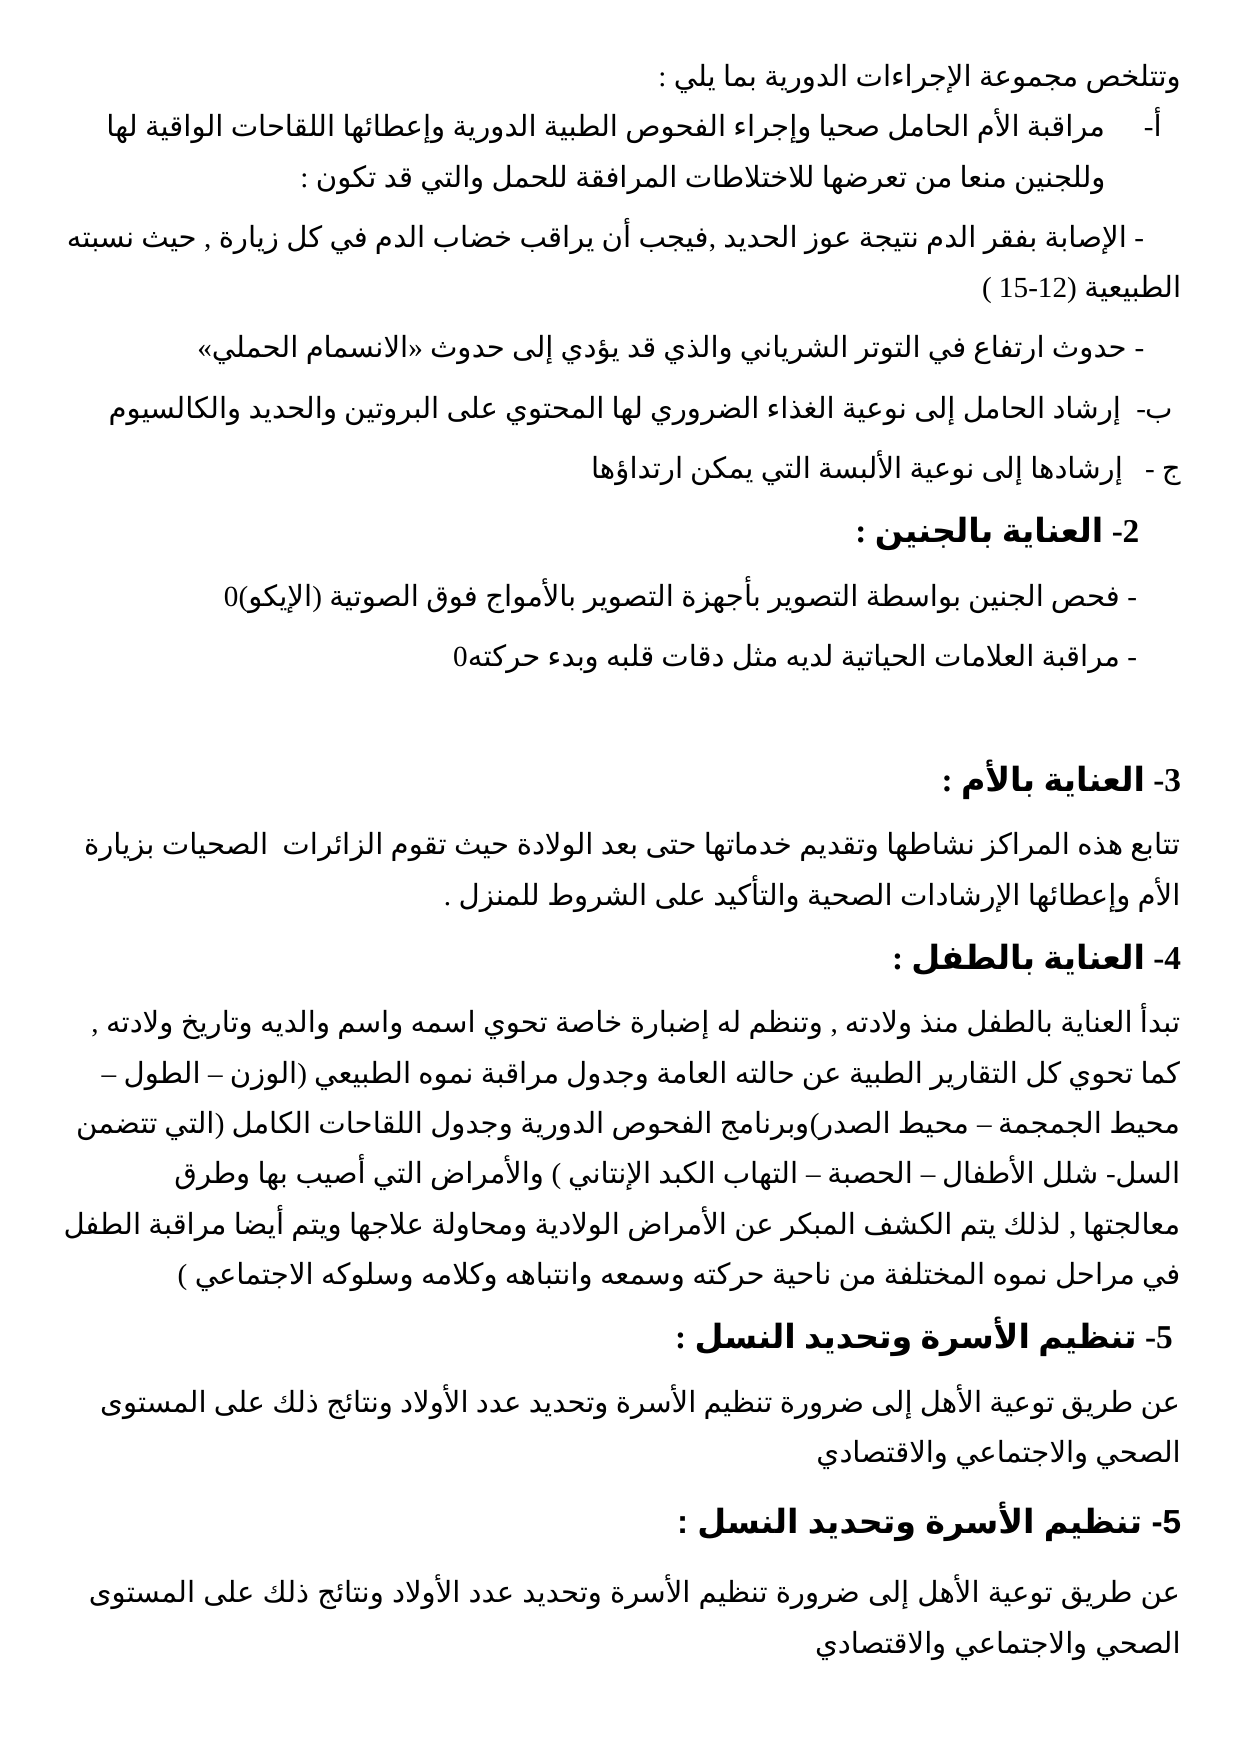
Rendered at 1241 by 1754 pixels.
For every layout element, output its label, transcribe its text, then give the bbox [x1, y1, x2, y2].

text - حدوث ارتفاع في التوتر الشرياني والذي قد يؤدي إلى حدوث «الانسمام الحملي» [59, 331, 1181, 364]
text - الإصابة بفقر الدم نتيجة عوز الحديد ,فيجب أن يراقب خضاب الدم في كل زيارة , حيث نسبته الطبيعية (12-15 ) [59, 220, 1181, 304]
text - فحص الجنين بواسطة التصوير بأجهزة التصوير بالأمواج فوق الصوتية (الإيكو)0 [59, 579, 1181, 613]
text ج - إرشادها إلى نوعية الألبسة التي يمكن ارتداؤها [59, 451, 1181, 485]
text عن طريق توعية الأهل إلى ضرورة تنظيم الأسرة وتحديد عدد الأولاد ونتائج ذلك على المستوى الصحي والاجتماعي والاقتصادي [59, 1575, 1181, 1659]
text 5- تنظيم الأسرة وتحديد النسل : [59, 1502, 1181, 1540]
text ب- إرشاد الحامل إلى نوعية الغذاء الضروري لها المحتوي على البروتين والحديد والكالسيوم [59, 391, 1181, 424]
text 2- العناية بالجنين : [59, 512, 1181, 550]
text 4- العناية بالطفل : [59, 938, 1181, 976]
text تتابع هذه المراكز نشاطها وتقديم خدماتها حتى بعد الولادة حيث تقوم الزائرات الصحيات بزيارة الأم وإعطائها الإرشادات الصحية والتأكيد على الشروط للمنزل . [59, 827, 1181, 911]
text تبدأ العناية بالطفل منذ ولادته , وتنظم له إضبارة خاصة تحوي اسمه واسم والديه وتاريخ ولادته , كما تحوي كل التقارير الطبية عن حالته العامة وجدول مراقبة نموه الطبيعي (الوزن – الطول – محيط الجمجمة – محيط الصدر)وبرنامج الفحوص الدورية وجدول اللقاحات الكامل (التي تتضمن السل- شلل الأطفال – الحصبة – التهاب الكبد الإنتاني ) والأمراض التي أصيب بها وطرق معالجتها , لذلك يتم الكشف المبكر عن الأمراض الولادية ومحاولة علاجها ويتم أيضا مراقبة الطفل في مراحل نموه المختلفة من ناحية حركته وسمعه وانتباهه وكلامه وسلوكه الاجتماعي ) [59, 1006, 1181, 1291]
text 3- العناية بالأم : [59, 760, 1181, 798]
text وتتلخص مجموعة الإجراءات الدورية بما يلي : [59, 59, 1181, 93]
text 5- تنظيم الأسرة وتحديد النسل : [59, 1317, 1181, 1356]
text عن طريق توعية الأهل إلى ضرورة تنظيم الأسرة وتحديد عدد الأولاد ونتائج ذلك على المستوى الصحي والاجتماعي والاقتصادي [59, 1385, 1181, 1469]
text - مراقبة العلامات الحياتية لديه مثل دقات قلبه وبدء حركته0 [59, 639, 1181, 673]
list مراقبة الأم الحامل صحيا وإجراء الفحوص الطبية الدورية وإعطائها اللقاحات الواقية لها وللجنين منعا من تعرضها للاختلاطات المرافقة للحمل والتي قد تكون : [59, 109, 1144, 193]
